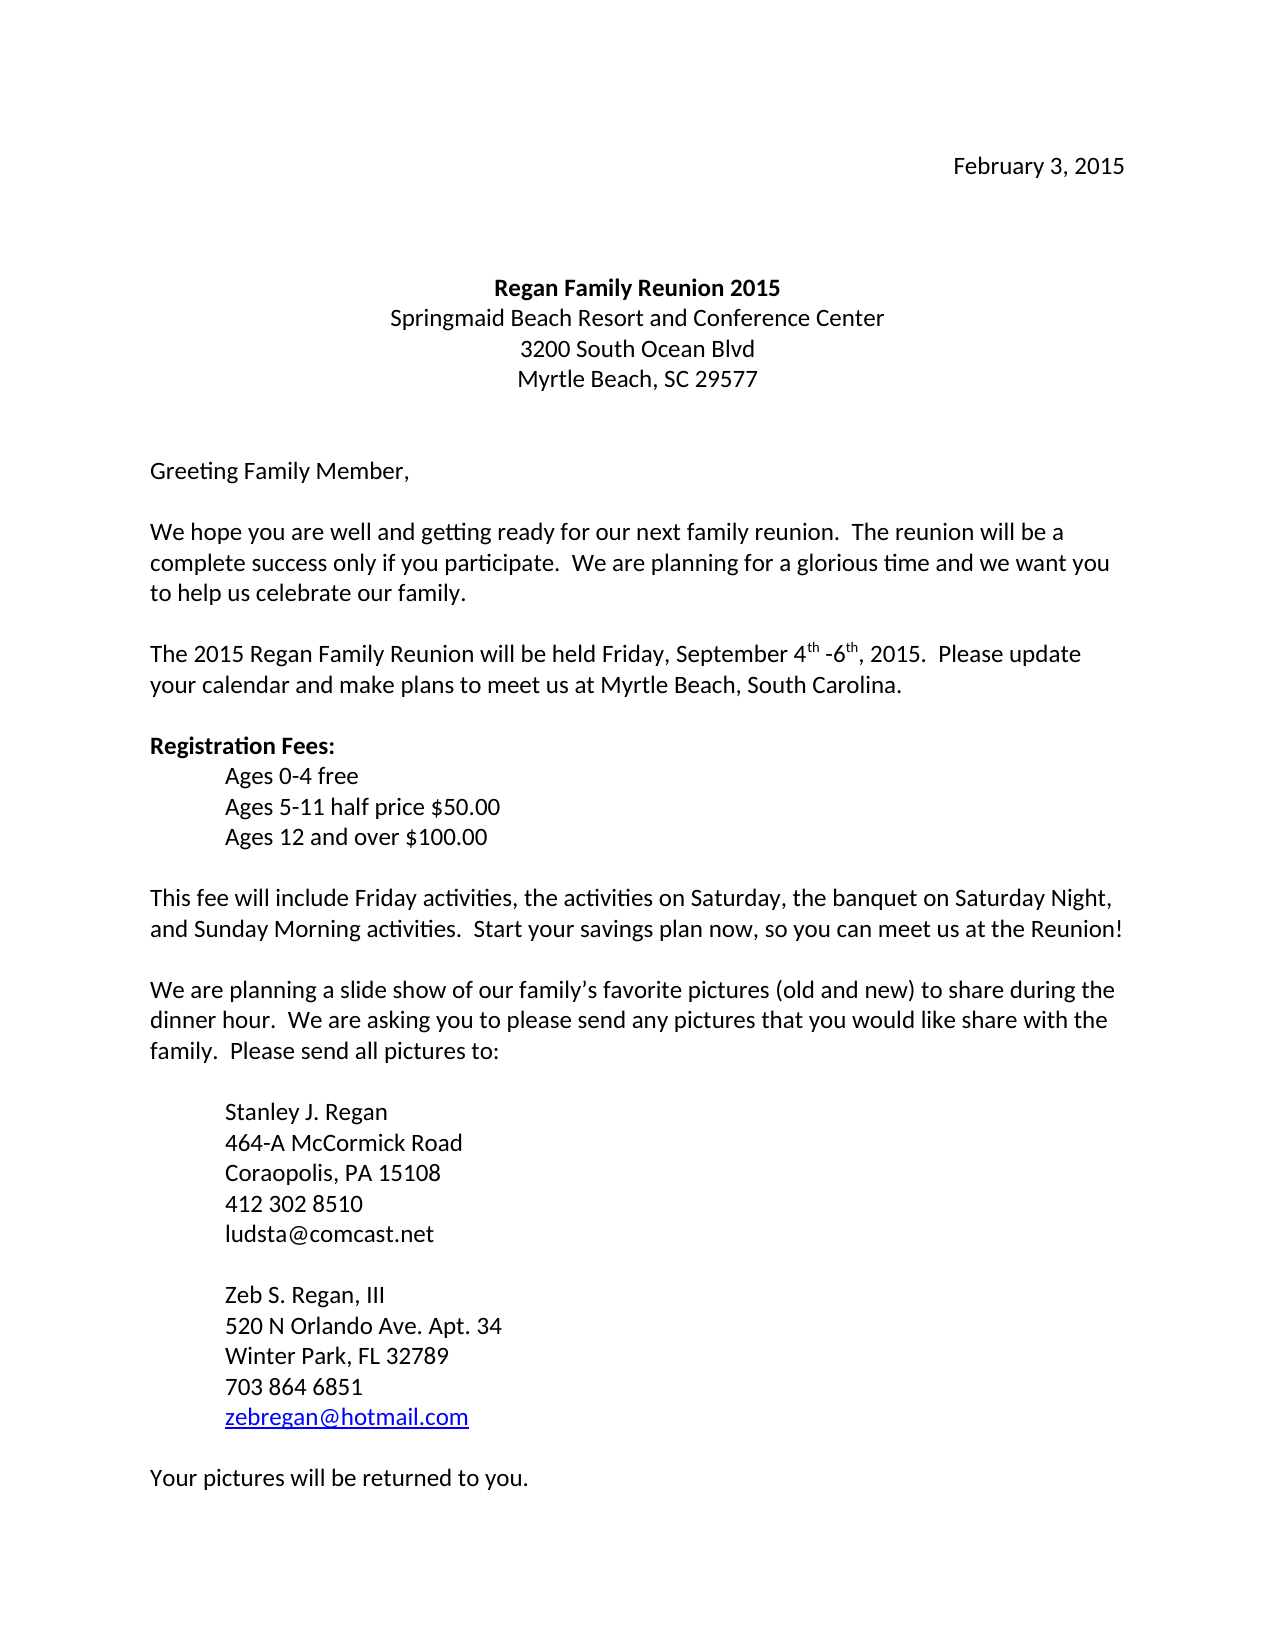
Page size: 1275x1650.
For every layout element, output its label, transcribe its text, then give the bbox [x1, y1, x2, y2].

text 464-A McCormick Road [150, 1127, 1125, 1157]
text Coraopolis, PA 15108 [150, 1157, 1125, 1188]
text Regan Family Reunion 2015 [150, 272, 1125, 303]
text 412 302 8510 [150, 1188, 1125, 1218]
text This fee will include Friday activities, the activities on Saturday, the banquet on Saturday Night, and Sunday Morning activities. Start your savings plan now, so you can meet us at the Reunion! [150, 882, 1125, 943]
text February 3, 2015 [150, 150, 1125, 181]
text Myrtle Beach, SC 29577 [150, 364, 1125, 394]
text Zeb S. Regan, III [150, 1279, 1125, 1310]
text The 2015 Regan Family Reunion will be held Friday, September 4th -6th, 2015. Please update your calendar and make plans to meet us at Myrtle Beach, South Carolina. [150, 638, 1125, 699]
text Winter Park, FL 32789 [150, 1340, 1125, 1371]
text Ages 5-11 half price $50.00 [150, 791, 1125, 821]
text zebregan@hotmail.com [150, 1401, 1125, 1432]
text ludsta@comcast.net [150, 1218, 1125, 1249]
text 520 N Orlando Ave. Apt. 34 [150, 1310, 1125, 1340]
text Ages 12 and over $100.00 [150, 821, 1125, 852]
text Stanley J. Regan [150, 1096, 1125, 1127]
text Springmaid Beach Resort and Conference Center [150, 303, 1125, 333]
text Registration Fees: [150, 730, 1125, 760]
text Your pictures will be returned to you. [150, 1462, 1125, 1493]
text 3200 South Ocean Blvd [150, 333, 1125, 364]
text Greeting Family Member, [150, 455, 1125, 486]
text We are planning a slide show of our family’s favorite pictures (old and new) to share during the dinner hour. We are asking you to please send any pictures that you would like share with the family. Please send all pictures to: [150, 974, 1125, 1066]
text 703 864 6851 [150, 1371, 1125, 1401]
text We hope you are well and getting ready for our next family reunion. The reunion will be a complete success only if you participate. We are planning for a glorious time and we want you to help us celebrate our family. [150, 516, 1125, 608]
text Ages 0-4 free [150, 760, 1125, 791]
